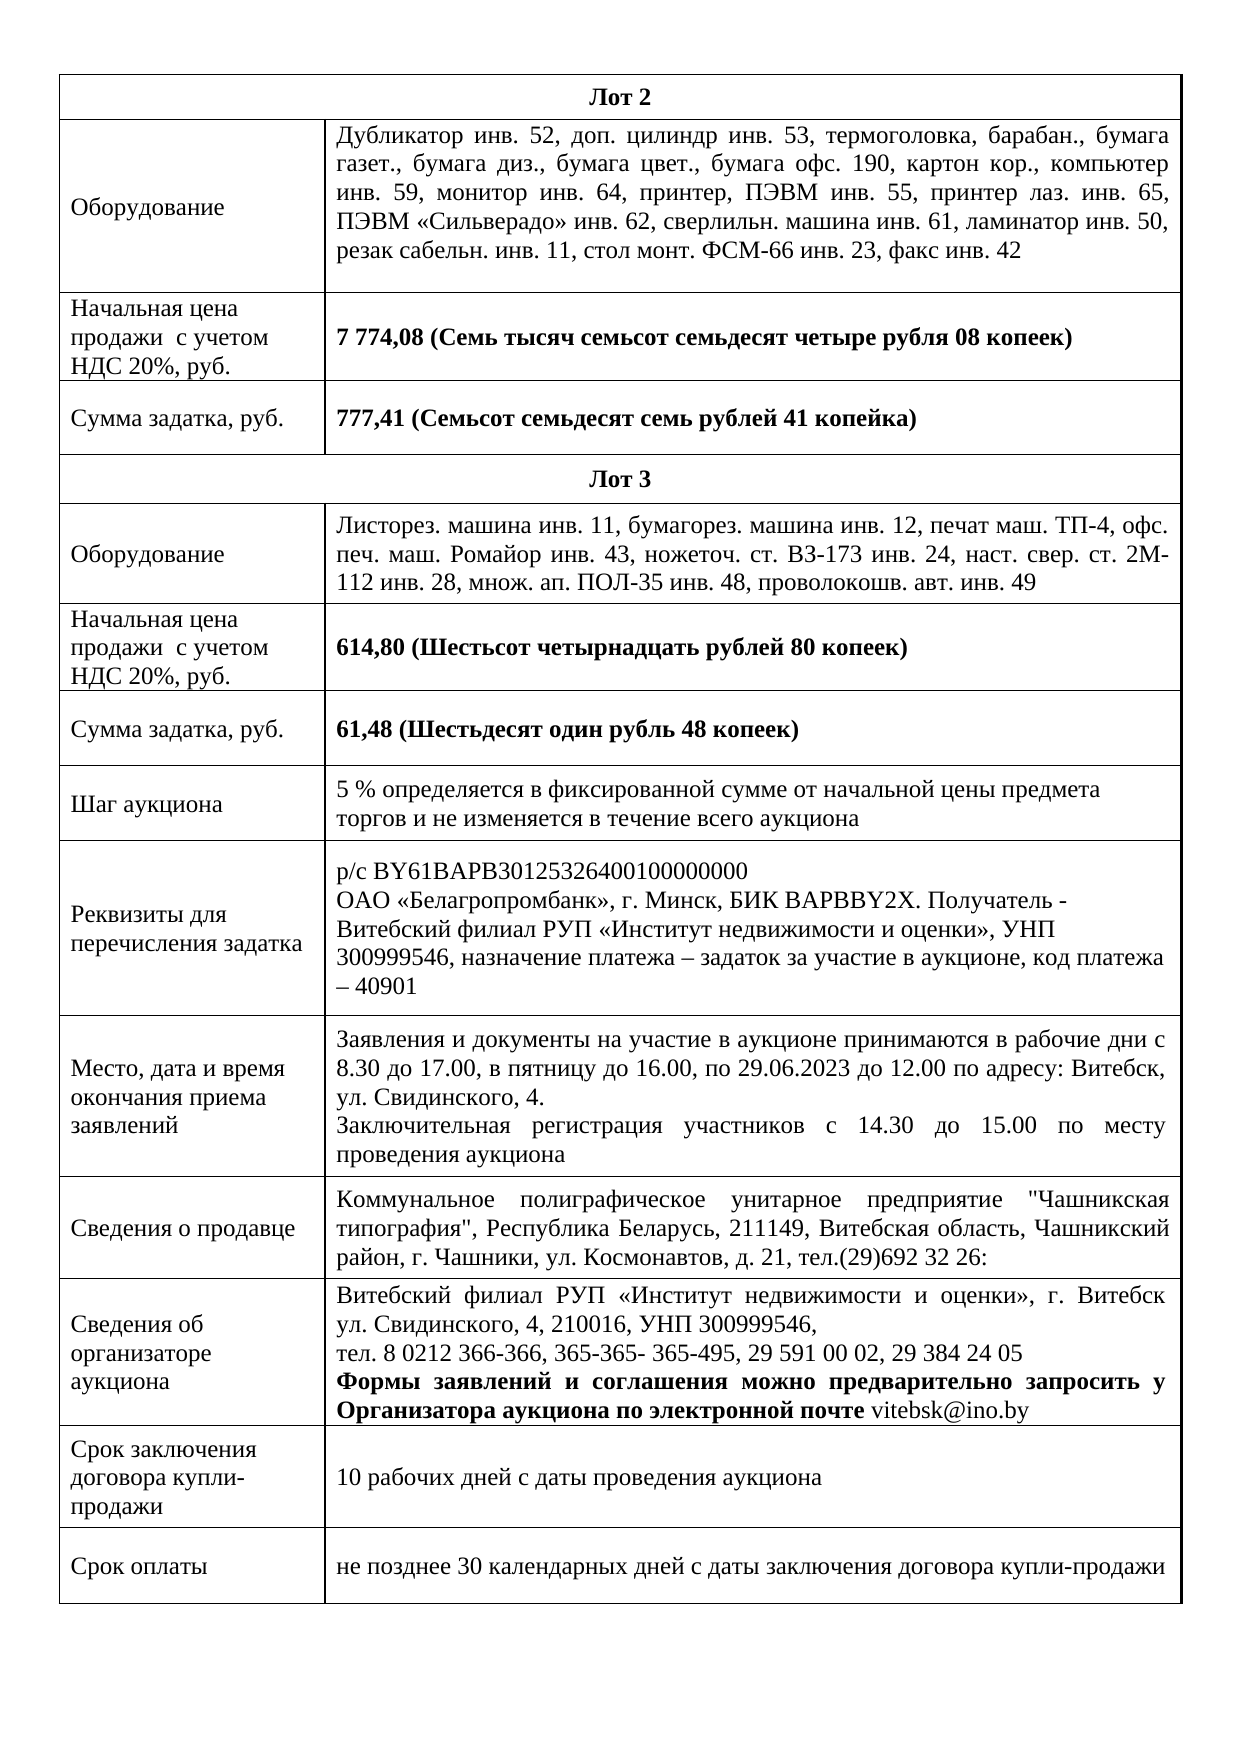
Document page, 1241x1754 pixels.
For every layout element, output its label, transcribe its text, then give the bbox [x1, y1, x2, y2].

table_cell 10 рабочих дней с даты проведения аукциона [326, 1426, 1180, 1527]
table_cell Дубликатор инв. 52, доп. цилиндр инв. 53, термоголовка, барабан., бумага газет., бумага диз., бумага цвет., бумага офс. 190, картон кор., компьютер инв. 59, монитор инв. 64, принтер, ПЭВМ инв. 55, принтер лаз. инв. 65, ПЭВМ «Сильверадо» инв. 62, сверлильн. машина инв. 61, ламинатор инв. 50, резак сабельн. инв. 11, стол монт. ФСМ-66 инв. 23, факс инв. 42 [326, 120, 1180, 292]
table_cell Сведения об организаторе аукциона [60, 1279, 324, 1425]
table_cell Листорез. машина инв. 11, бумагорез. машина инв. 12, печат маш. ТП-4, офс. печ. маш. Ромайор инв. 43, ножеточ. ст. ВЗ-173 инв. 24, наст. свер. ст. 2М-112 инв. 28, множ. ап. ПОЛ-35 инв. 48, проволокошв. авт. инв. 49 [326, 504, 1180, 602]
table_cell 777,41 (Семьсот семьдесят семь рублей 41 копейка) [326, 381, 1180, 454]
table_cell 614,80 (Шестьсот четырнадцать рублей 80 копеек) [326, 604, 1180, 690]
table_cell Оборудование [60, 504, 324, 602]
table_cell Реквизиты для перечисления задатка [60, 841, 324, 1015]
table_cell Начальная цена продажи с учетом НДС 20%, руб. [60, 293, 324, 379]
table_cell Заявления и документы на участие в аукционе принимаются в рабочие дни с 8.30 до 17.00, в пятницу до 16.00, по 29.06.2023 до 12.00 по адресу: Витебск, ул. Свидинского, 4. Заключительная регистрация участников с 14.30 до 15.00 по месту проведения аукциона [326, 1016, 1180, 1176]
table_cell Место, дата и время окончания приема заявлений [60, 1016, 324, 1176]
table_cell 61,48 (Шестьдесят один рубль 48 копеек) [326, 691, 1180, 765]
table_cell Срок заключения договора купли-продажи [60, 1426, 324, 1527]
table_cell Шаг аукциона [60, 766, 324, 840]
table_cell р/с BY61BAPB30125326400100000000 ОАО «Белагропромбанк», г. Минск, БИК BAPBBY2X. Получатель - Витебский филиал РУП «Институт недвижимости и оценки», УНП 300999546, назначение платежа – задаток за участие в аукционе, код платежа – 40901 [326, 841, 1180, 1015]
table_cell Витебский филиал РУП «Институт недвижимости и оценки», г. Витебск ул. Свидинского, 4, 210016, УНП 300999546, тел. 8 0212 366-366, 365-365- 365-495, 29 591 00 02, 29 384 24 05 Формы заявлений и соглашения можно предварительно запросить у Организатора аукциона по электронной почте vitebsk@ino.by [326, 1279, 1180, 1425]
table_cell Сумма задатка, руб. [60, 691, 324, 765]
table_cell Лот 2 [60, 75, 1180, 119]
table_cell Лот 3 [60, 455, 1180, 503]
table_cell Начальная цена продажи с учетом НДС 20%, руб. [60, 604, 324, 690]
table_cell Оборудование [60, 120, 324, 292]
table_cell 5 % определяется в фиксированной сумме от начальной цены предмета торгов и не изменяется в течение всего аукциона [326, 766, 1180, 840]
table_cell 7 774,08 (Семь тысяч семьсот семьдесят четыре рубля 08 копеек) [326, 293, 1180, 379]
table_cell Сведения о продавце [60, 1177, 324, 1278]
table_cell Срок оплаты [60, 1528, 324, 1602]
table_cell не позднее 30 календарных дней с даты заключения договора купли-продажи [326, 1528, 1180, 1602]
table_cell Коммунальное полиграфическое унитарное предприятие "Чашникская типография", Республика Беларусь, 211149, Витебская область, Чашникский район, г. Чашники, ул. Космонавтов, д. 21, тел.(29)692 32 26: [326, 1177, 1180, 1278]
table_cell Сумма задатка, руб. [60, 381, 324, 454]
